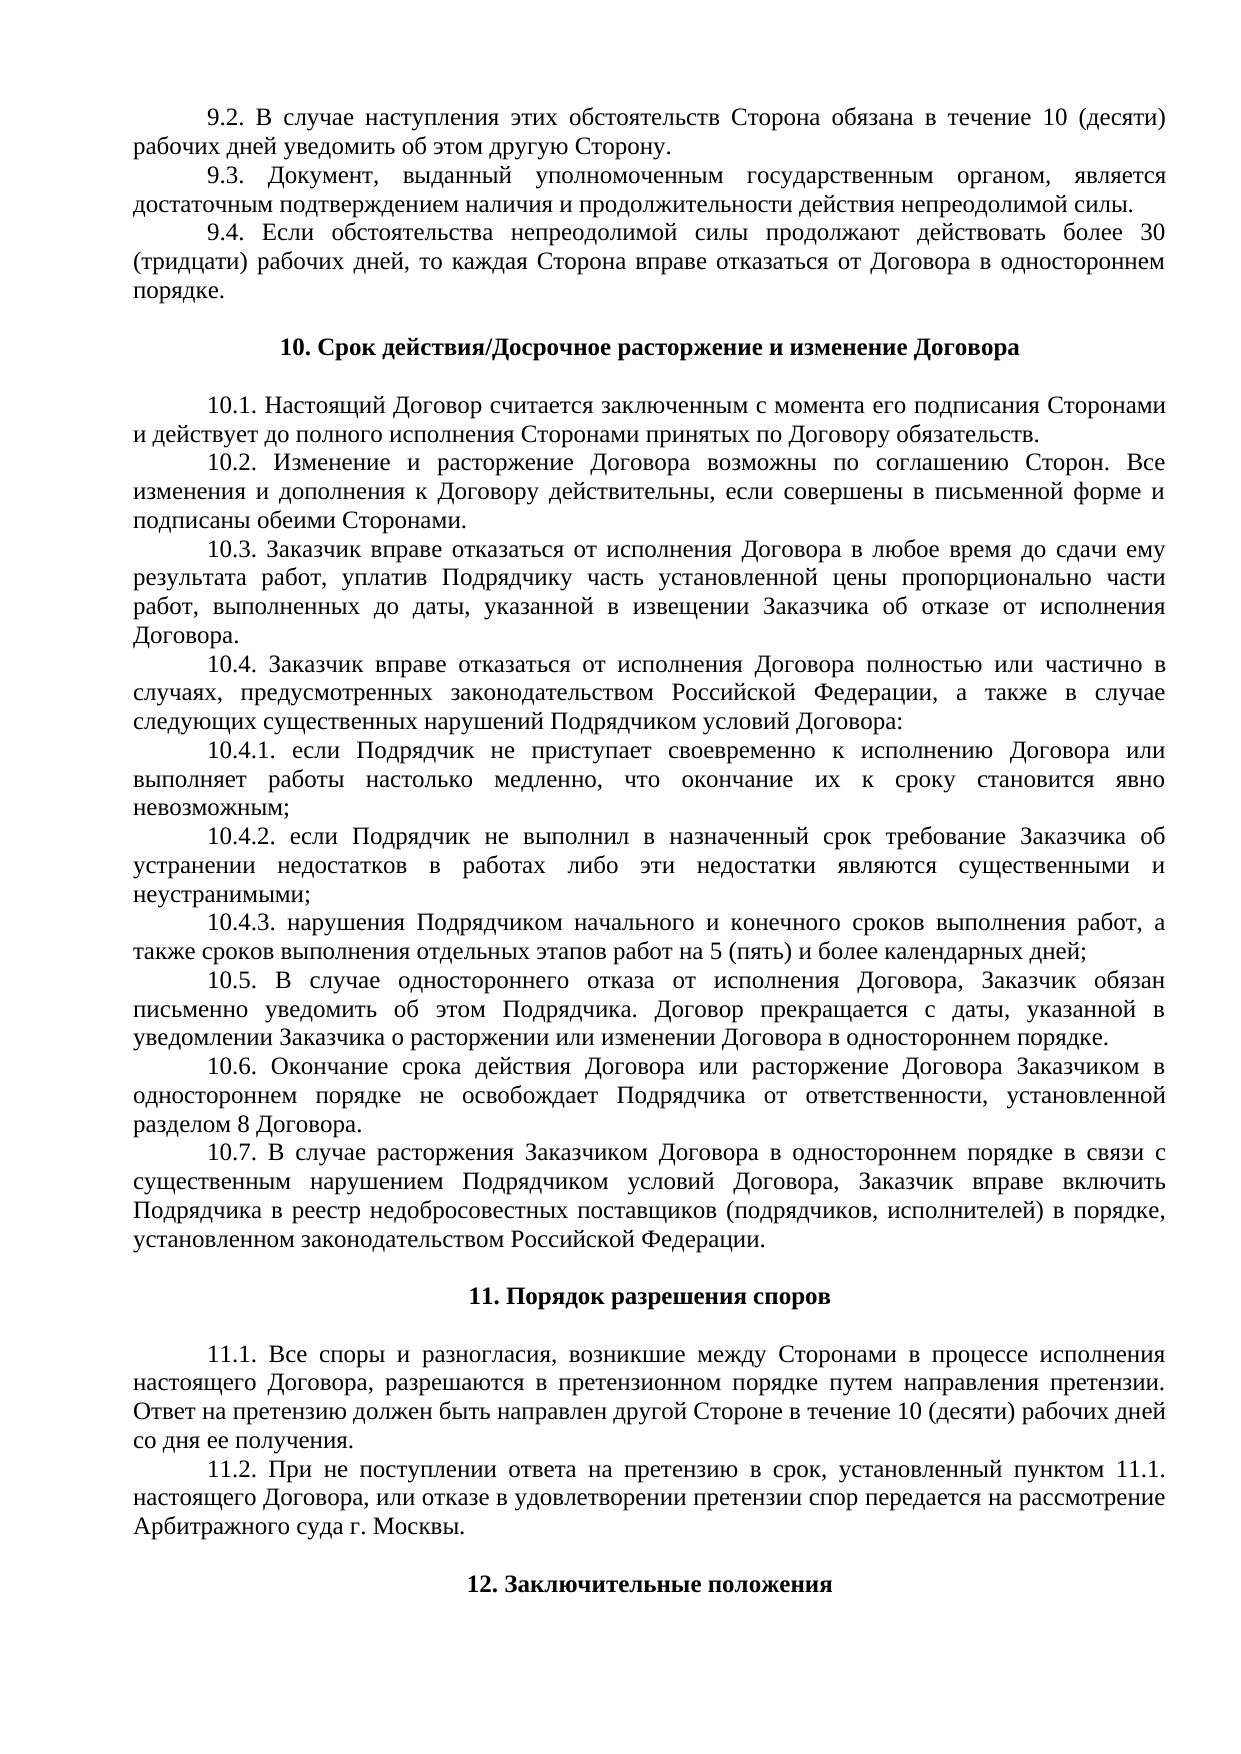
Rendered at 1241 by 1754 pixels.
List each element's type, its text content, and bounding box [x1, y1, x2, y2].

text 10.2. Изменение и расторжение Договора возможны по соглашению Сторон. Все изменения и дополнения к Договору действительны, если совершены в письменной форме и подписаны обеими Сторонами. [133, 447, 1167, 534]
text 11.2. При не поступлении ответа на претензию в срок, установленный пунктом 11.1. настоящего Договора, или отказе в удовлетворении претензии спор передается на рассмотрение Арбитражного суда г. Москвы. [133, 1454, 1167, 1540]
text 10.6. Окончание срока действия Договора или расторжение Договора Заказчиком в одностороннем порядке не освобождает Подрядчика от ответственности, установленной разделом 8 Договора. [133, 1051, 1167, 1137]
text 11.1. Все споры и разногласия, возникшие между Сторонами в процессе исполнения настоящего Договора, разрешаются в претензионном порядке путем направления претензии. Ответ на претензию должен быть направлен другой Стороне в течение 10 (десяти) рабочих дней со дня ее получения. [133, 1339, 1167, 1454]
text 9.2. В случае наступления этих обстоятельств Сторона обязана в течение 10 (десяти) рабочих дней уведомить об этом другую Сторону. [133, 102, 1167, 160]
text 9.4. Если обстоятельства непреодолимой силы продолжают действовать более 30 (тридцати) рабочих дней, то каждая Сторона вправе отказаться от Договора в одностороннем порядке. [133, 217, 1167, 304]
text 10.1. Настоящий Договор считается заключенным с момента его подписания Сторонами и действует до полного исполнения Сторонами принятых по Договору обязательств. [133, 390, 1167, 447]
text 10.5. В случае одностороннего отказа от исполнения Договора, Заказчик обязан письменно уведомить об этом Подрядчика. Договор прекращается с даты, указанной в уведомлении Заказчика о расторжении или изменении Договора в одностороннем порядке. [133, 965, 1167, 1051]
text 12. Заключительные положения [133, 1569, 1167, 1597]
text 10.3. Заказчик вправе отказаться от исполнения Договора в любое время до сдачи ему результата работ, уплатив Подрядчику часть установленной цены пропорционально части работ, выполненных до даты, указанной в извещении Заказчика об отказе от исполнения Договора. [133, 534, 1167, 649]
text 10.7. В случае расторжения Заказчиком Договора в одностороннем порядке в связи с существенным нарушением Подрядчиком условий Договора, Заказчик вправе включить Подрядчика в реестр недобросовестных поставщиков (подрядчиков, исполнителей) в порядке, установленном законодательством Российской Федерации. [133, 1137, 1167, 1252]
text 9.3. Документ, выданный уполномоченным государственным органом, является достаточным подтверждением наличия и продолжительности действия непреодолимой силы. [133, 160, 1167, 217]
text 11. Порядок разрешения споров [133, 1281, 1167, 1310]
text 10.4.3. нарушения Подрядчиком начального и конечного сроков выполнения работ, а также сроков выполнения отдельных этапов работ на 5 (пять) и более календарных дней; [133, 907, 1167, 965]
text 10.4. Заказчик вправе отказаться от исполнения Договора полностью или частично в случаях, предусмотренных законодательством Российской Федерации, а также в случае следующих существенных нарушений Подрядчиком условий Договора: [133, 649, 1167, 735]
text 10. Срок действия/Досрочное расторжение и изменение Договора [133, 332, 1167, 361]
text 10.4.1. если Подрядчик не приступает своевременно к исполнению Договора или выполняет работы настолько медленно, что окончание их к сроку становится явно невозможным; [133, 735, 1167, 821]
text 10.4.2. если Подрядчик не выполнил в назначенный срок требование Заказчика об устранении недостатков в работах либо эти недостатки являются существенными и неустранимыми; [133, 821, 1167, 907]
